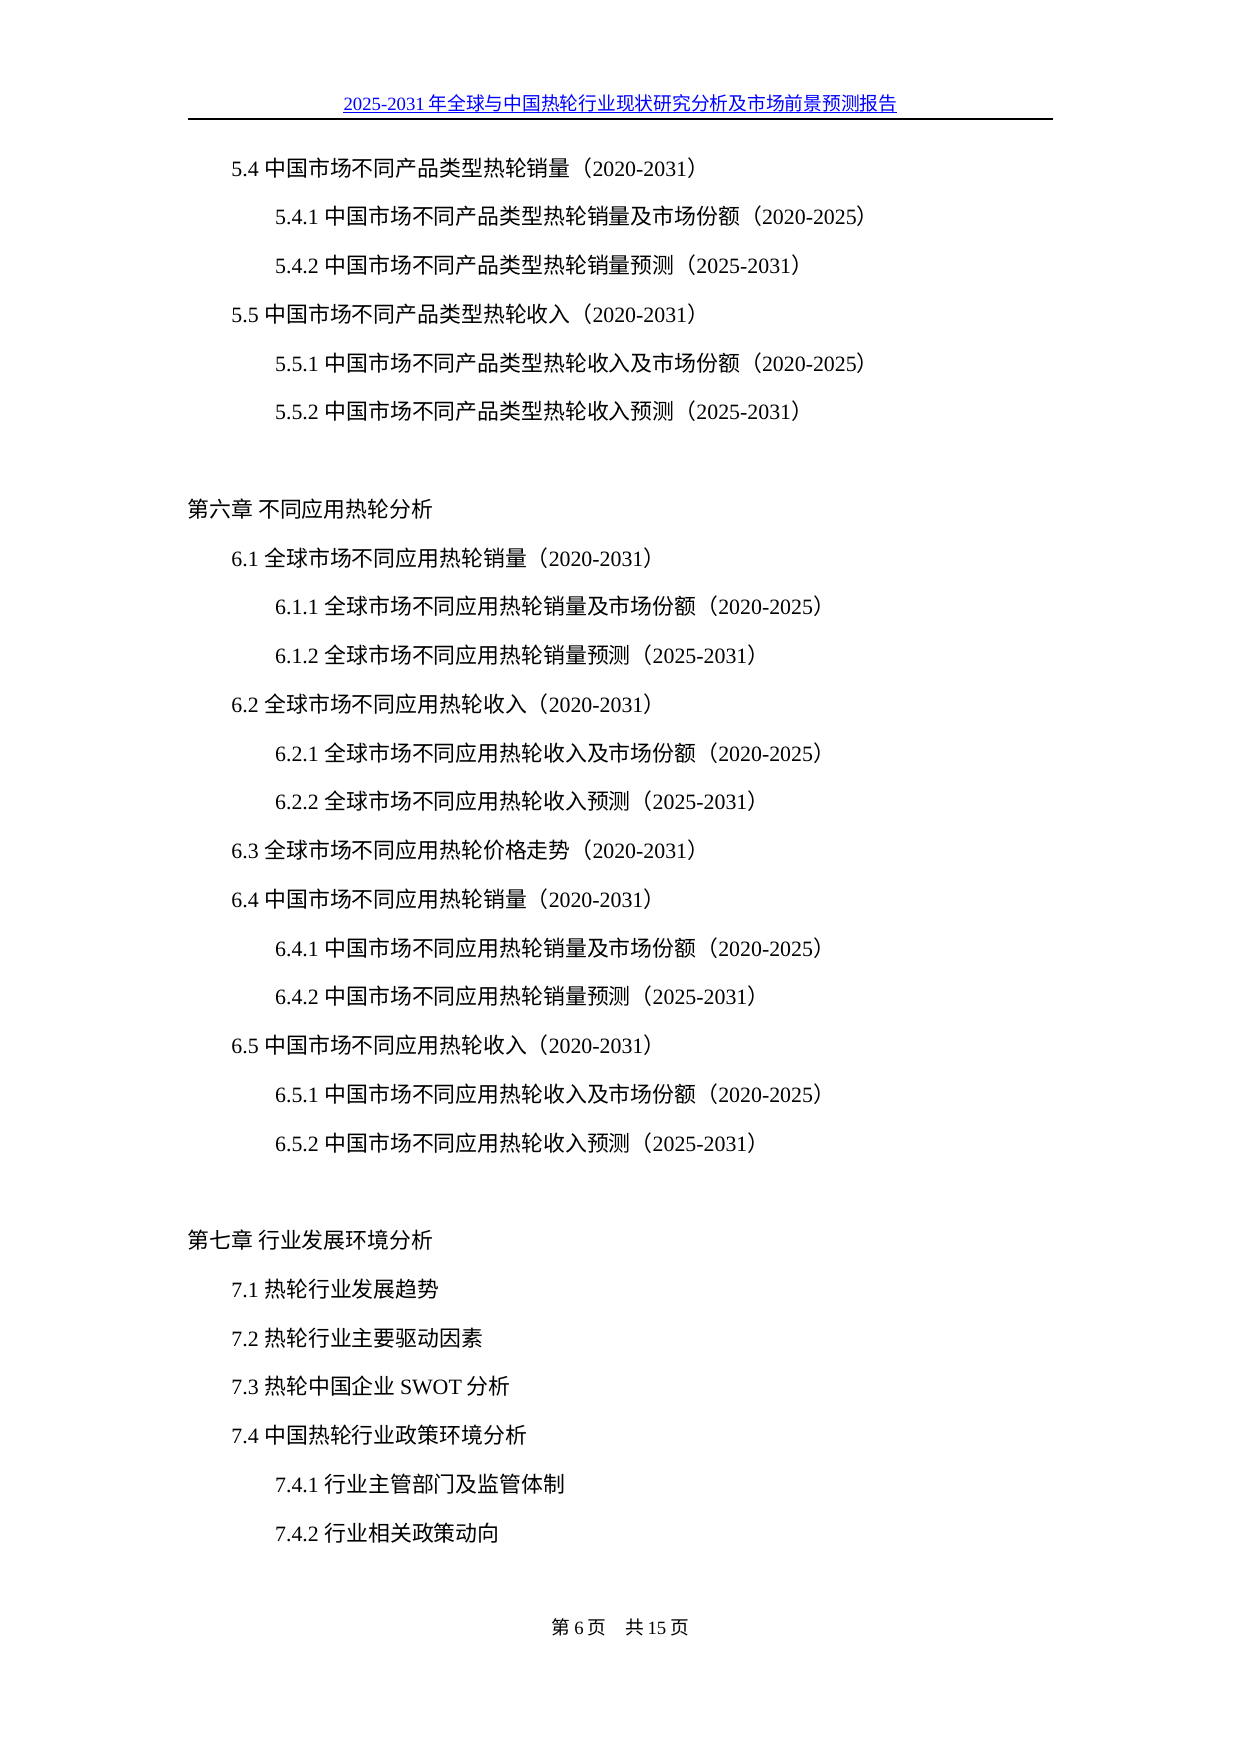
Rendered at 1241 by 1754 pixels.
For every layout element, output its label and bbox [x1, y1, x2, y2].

text [187, 150, 1053, 1548]
